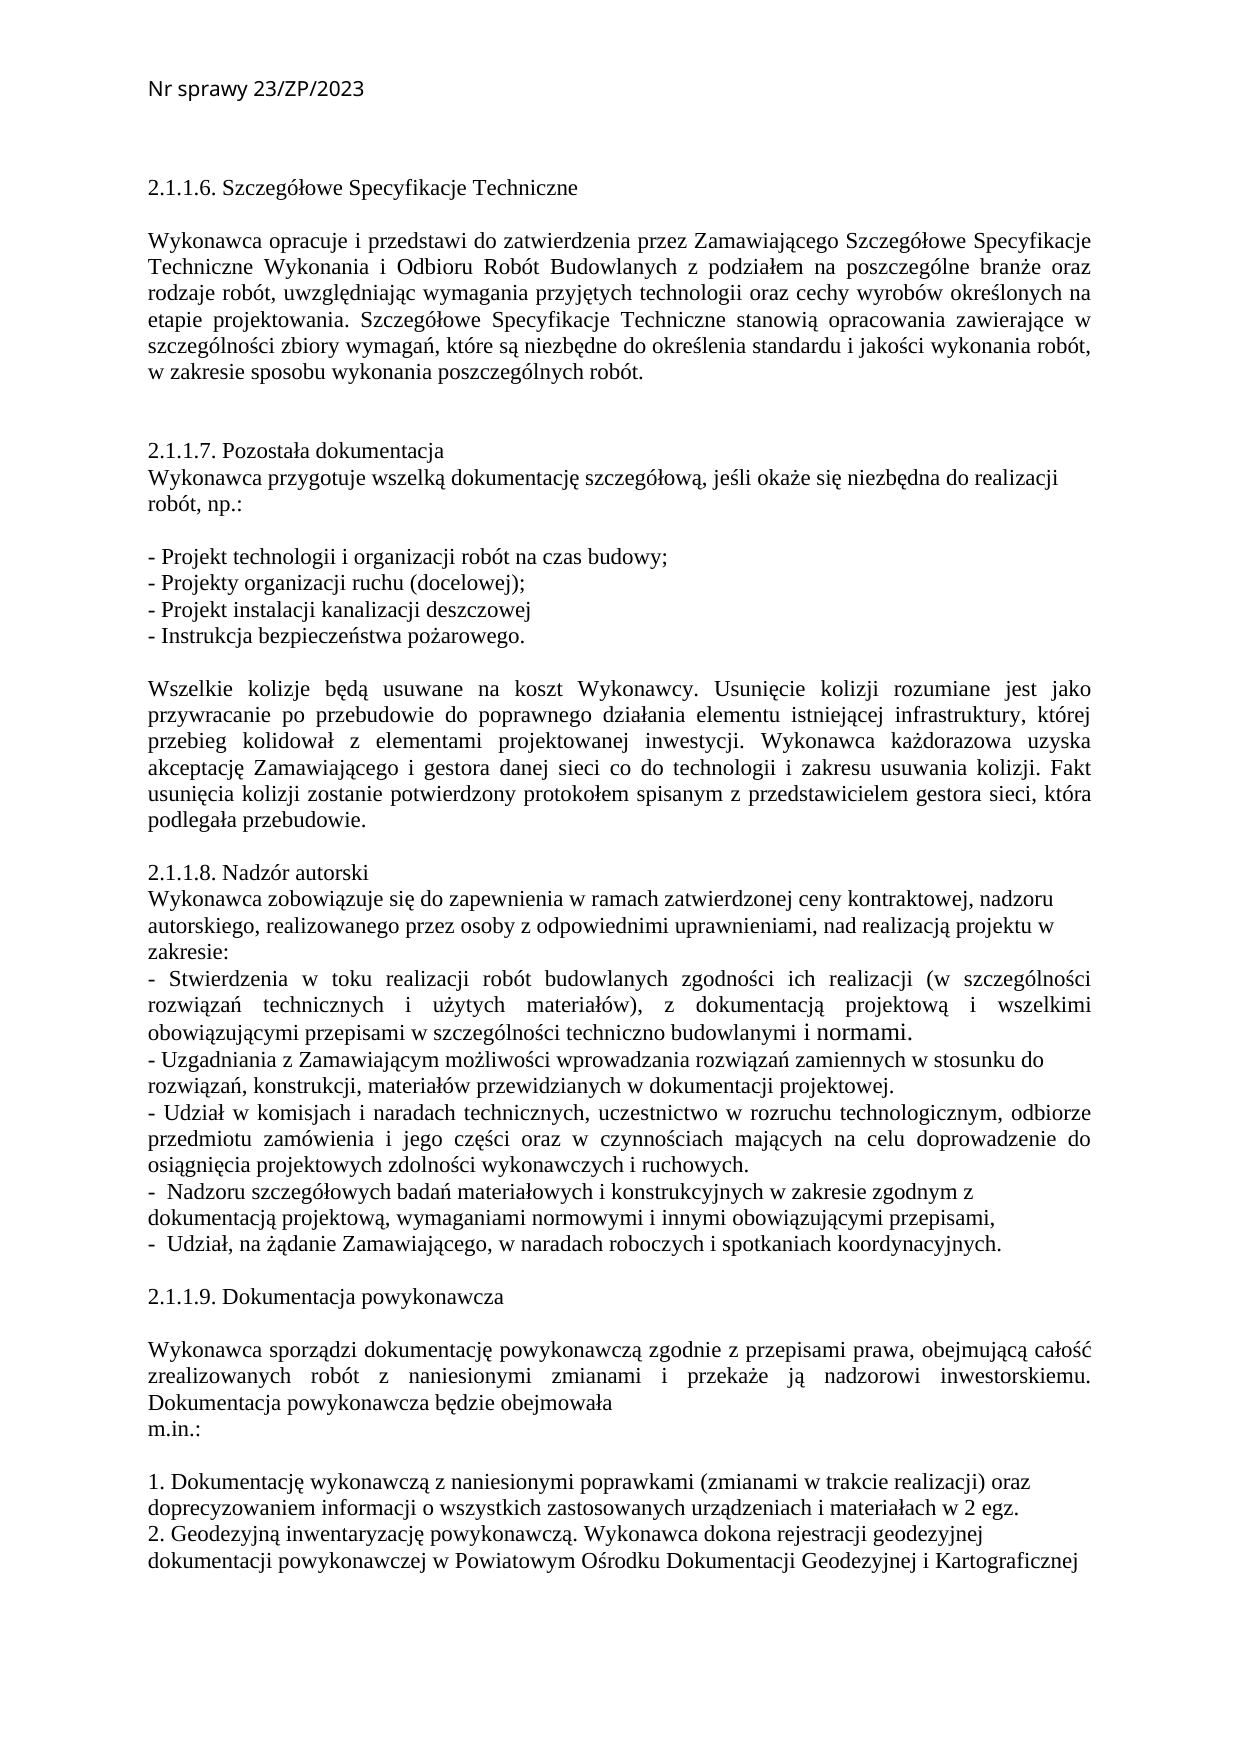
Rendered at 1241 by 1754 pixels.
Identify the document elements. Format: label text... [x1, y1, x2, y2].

text 2.1.1.8. Nadzór autorski [148, 859, 1093, 886]
text Wykonawca zobowiązuje się do zapewnienia w ramach zatwierdzonej ceny kontraktowej, nadzoru autorskiego, realizowanego przez osoby z odpowiednimi uprawnieniami, nad realizacją projektu w zakresie: [148, 886, 1093, 964]
text Wykonawca sporządzi dokumentację powykonawczą zgodnie z przepisami prawa, obejmującą całość zrealizowanych robót z naniesionymi zmianami i przekaże ją nadzorowi inwestorskiemu. Dokumentacja powykonawcza będzie obejmowała [148, 1336, 1093, 1415]
text Wykonawca przygotuje wszelką dokumentację szczegółową, jeśli okaże się niezbędna do realizacji robót, np.: [148, 464, 1093, 517]
text Wykonawca opracuje i przedstawi do zatwierdzenia przez Zamawiającego Szczegółowe Specyfikacje Techniczne Wykonania i Odbioru Robót Budowlanych z podziałem na poszczególne branże oraz rodzaje robót, uwzględniając wymagania przyjętych technologii oraz cechy wyrobów określonych na etapie projektowania. Szczegółowe Specyfikacje Techniczne stanowią opracowania zawierające w szczególności zbiory wymagań, które są niezbędne do określenia standardu i jakości wykonania robót, w zakresie sposobu wykonania poszczególnych robót. [148, 227, 1093, 385]
text 1. Dokumentację wykonawczą z naniesionymi poprawkami (zmianami w trakcie realizacji) oraz doprecyzowaniem informacji o wszystkich zastosowanych urządzeniach i materiałach w 2 egz. [148, 1468, 1093, 1520]
text m.in.: [148, 1415, 1093, 1441]
text - Projekt technologii i organizacji robót na czas budowy; [148, 543, 1093, 569]
text - Nadzoru szczegółowych badań materiałowych i konstrukcyjnych w zakresie zgodnym z dokumentacją projektową, wymaganiami normowymi i innymi obowiązującymi przepisami, [148, 1178, 1093, 1231]
text 2. Geodezyjną inwentaryzację powykonawczą. Wykonawca dokona rejestracji geodezyjnej dokumentacji powykonawczej w Powiatowym Ośrodku Dokumentacji Geodezyjnej i Kartograficznej [148, 1520, 1093, 1573]
text - Projekty organizacji ruchu (docelowej); [148, 569, 1093, 596]
text - Stwierdzenia w toku realizacji robót budowlanych zgodności ich realizacji (w szczególności rozwiązań technicznych i użytych materiałów), z dokumentacją projektową i wszelkimi obowiązującymi przepisami w szczególności techniczno budowlanymi i normami. [148, 964, 1093, 1046]
text 2.1.1.7. Pozostała dokumentacja [148, 437, 1093, 464]
text - Uzgadniania z Zamawiającym możliwości wprowadzania rozwiązań zamiennych w stosunku do rozwiązań, konstrukcji, materiałów przewidzianych w dokumentacji projektowej. [148, 1046, 1093, 1099]
text Wszelkie kolizje będą usuwane na koszt Wykonawcy. Usunięcie kolizji rozumiane jest jako przywracanie po przebudowie do poprawnego działania elementu istniejącej infrastruktury, której przebieg kolidował z elementami projektowanej inwestycji. Wykonawca każdorazowa uzyska akceptację Zamawiającego i gestora danej sieci co do technologii i zakresu usuwania kolizji. Fakt usunięcia kolizji zostanie potwierdzony protokołem spisanym z przedstawicielem gestora sieci, która podlegała przebudowie. [148, 675, 1093, 833]
text - Udział w komisjach i naradach technicznych, uczestnictwo w rozruchu technologicznym, odbiorze przedmiotu zamówienia i jego części oraz w czynnościach mających na celu doprowadzenie do osiągnięcia projektowych zdolności wykonawczych i ruchowych. [148, 1099, 1093, 1178]
text 2.1.1.9. Dokumentacja powykonawcza [148, 1283, 1093, 1309]
text - Instrukcja bezpieczeństwa pożarowego. [148, 622, 1093, 648]
text - Projekt instalacji kanalizacji deszczowej [148, 596, 1093, 622]
text - Udział, na żądanie Zamawiającego, w naradach roboczych i spotkaniach koordynacyjnych. [148, 1231, 1093, 1257]
text 2.1.1.6. Szczegółowe Specyfikacje Techniczne [148, 174, 1093, 200]
